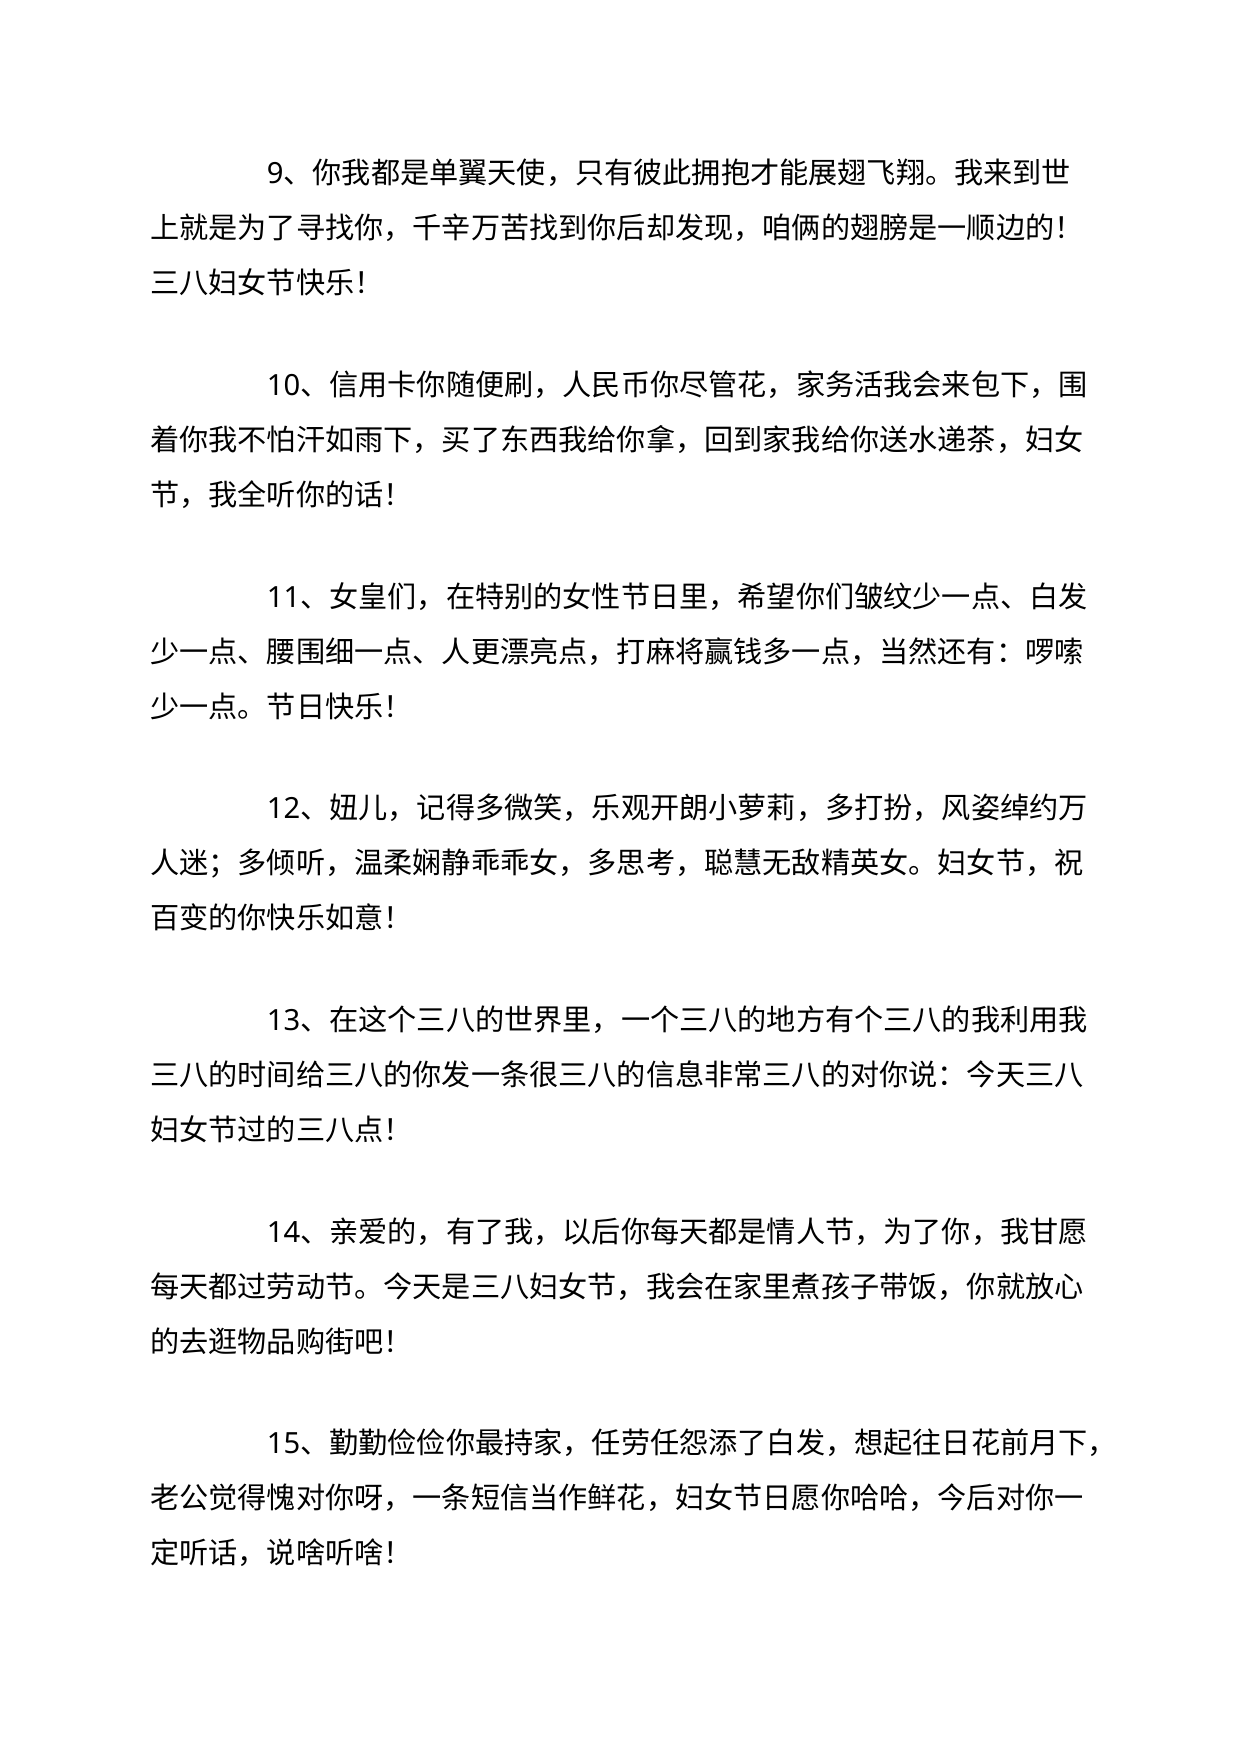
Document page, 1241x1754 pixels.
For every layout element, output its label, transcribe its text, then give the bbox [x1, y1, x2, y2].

text 12、妞儿，记得多微笑，乐观开朗小萝莉，多打扮，风姿绰约万人迷；多倾听，温柔娴静乖乖女，多思考，聪慧无敌精英女。妇女节，祝百变的你快乐如意！ [150, 785, 1090, 937]
text 14、亲爱的，有了我，以后你每天都是情人节，为了你，我甘愿每天都过劳动节。今天是三八妇女节，我会在家里煮孩子带饭，你就放心的去逛物品购街吧！ [150, 1208, 1090, 1361]
text 13、在这个三八的世界里，一个三八的地方有个三八的我利用我三八的时间给三八的你发一条很三八的信息非常三八的对你说：今天三八妇女节过的三八点！ [150, 997, 1090, 1149]
text 9、你我都是单翼天使，只有彼此拥抱才能展翅飞翔。我来到世上就是为了寻找你，千辛万苦找到你后却发现，咱俩的翅膀是一顺边的！三八妇女节快乐！ [150, 150, 1090, 302]
text 15、勤勤俭俭你最持家，任劳任怨添了白发，想起往日花前月下，老公觉得愧对你呀，一条短信当作鲜花，妇女节日愿你哈哈，今后对你一定听话，说啥听啥！ [150, 1420, 1090, 1572]
text 10、信用卡你随便刷，人民币你尽管花，家务活我会来包下，围着你我不怕汗如雨下，买了东西我给你拿，回到家我给你送水递茶，妇女节，我全听你的话！ [150, 362, 1090, 514]
text 11、女皇们，在特别的女性节日里，希望你们皱纹少一点、白发少一点、腰围细一点、人更漂亮点，打麻将赢钱多一点，当然还有：啰嗦少一点。节日快乐！ [150, 573, 1090, 726]
